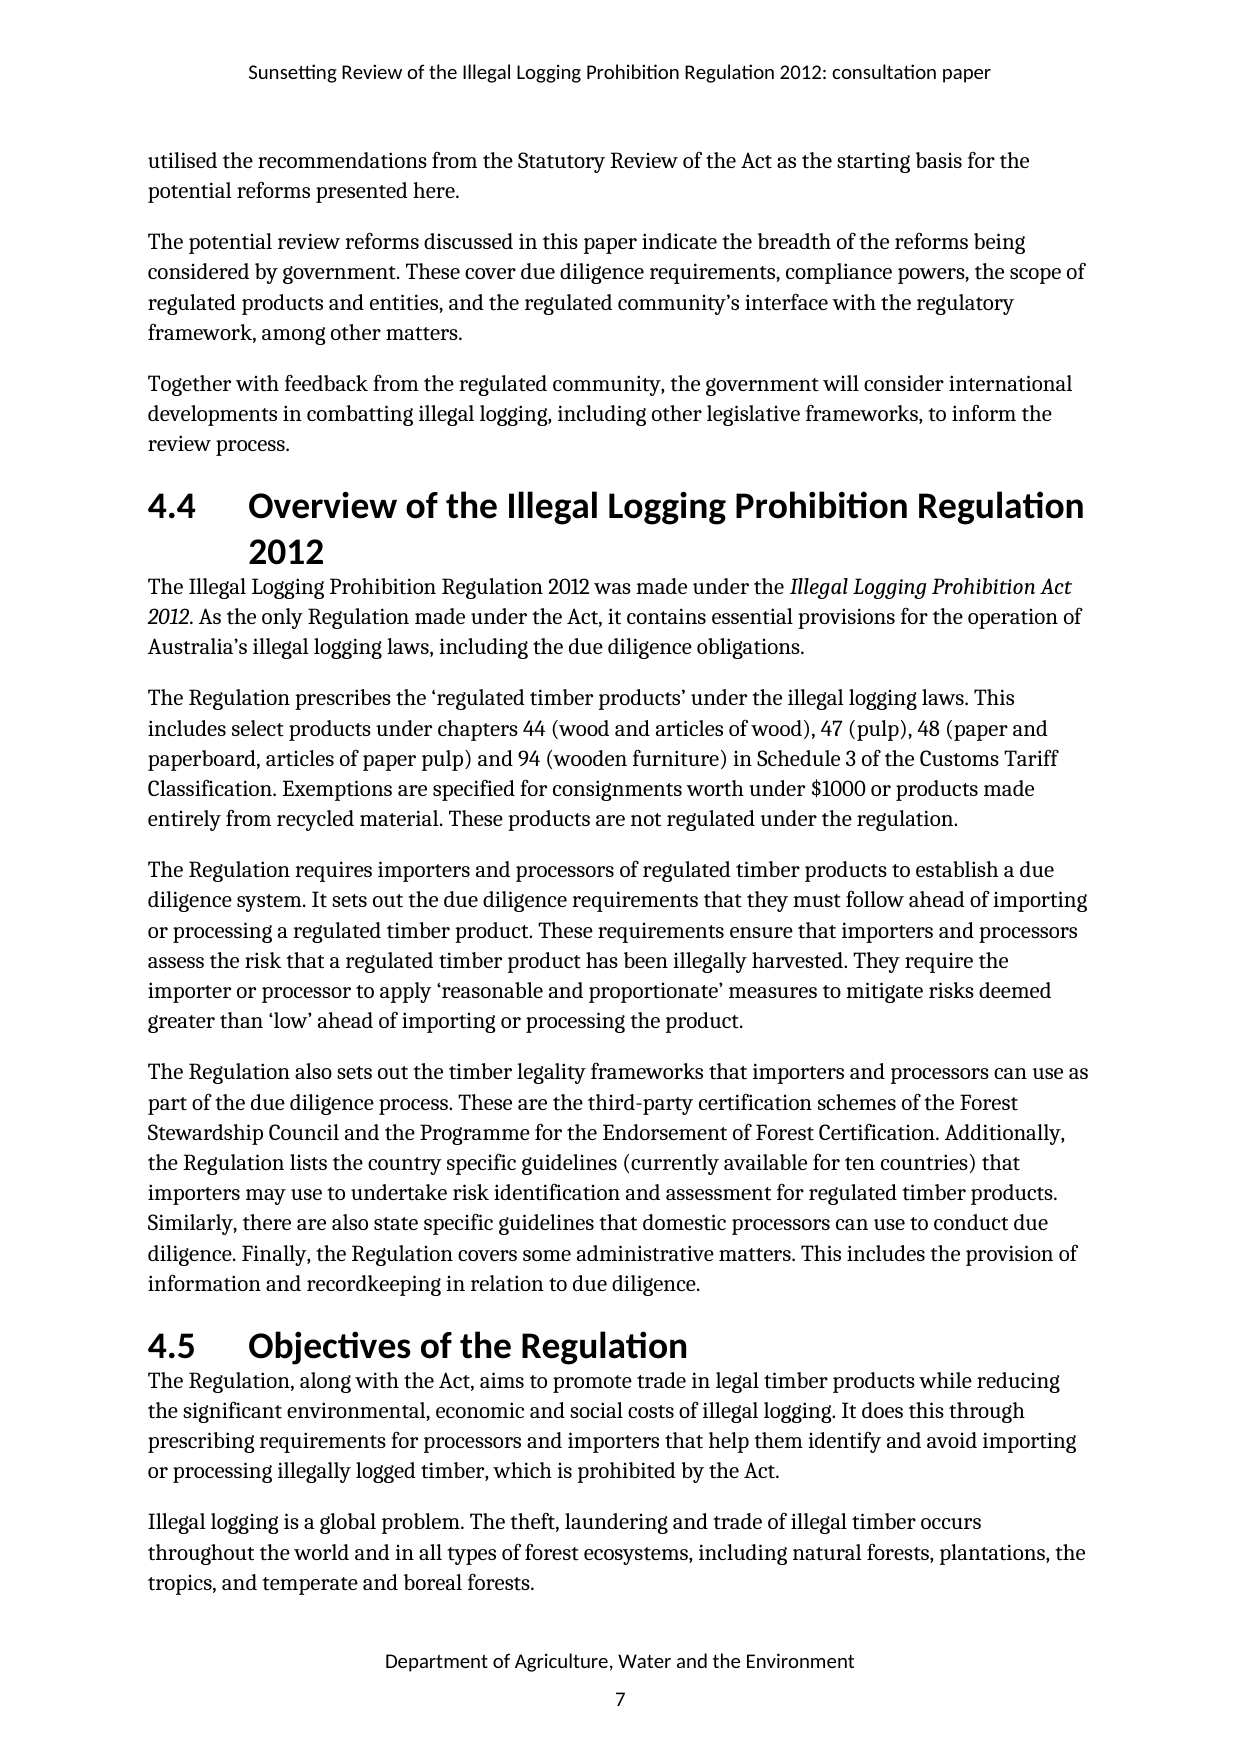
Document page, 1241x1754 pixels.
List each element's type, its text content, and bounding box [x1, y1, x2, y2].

text The Illegal Logging Prohibition Regulation 2012 was made under the Illegal Logging Prohibition Act 2012. As the only Regulation made under the Act, it contains essential provisions for the operation of Australia’s illegal logging laws, including the due diligence obligations. [148, 574, 1092, 661]
text The potential review reforms discussed in this paper indicate the breadth of the reforms being considered by government. These cover due diligence requirements, compliance powers, the scope of regulated products and entities, and the regulated community’s interface with the regulatory framework, among other matters. [148, 229, 1092, 346]
text The Regulation prescribes the ‘regulated timber products’ under the illegal logging laws. This includes select products under chapters 44 (wood and articles of wood), 47 (pulp), 48 (paper and paperboard, articles of paper pulp) and 94 (wooden furniture) in Schedule 3 of the Customs Tariff Classification. Exemptions are specified for consignments worth under $1000 or products made entirely from recycled material. These products are not regulated under the regulation. [148, 685, 1092, 832]
subtitle Objectives of the Regulation [148, 1322, 1092, 1367]
text The Regulation also sets out the timber legality frameworks that importers and processors can use as part of the due diligence process. These are the third-party certification schemes of the Forest Stewardship Council and the Programme for the Endorsement of Forest Certification. Additionally, the Regulation lists the country specific guidelines (currently available for ten countries) that importers may use to undertake risk identification and assessment for regulated timber products. Similarly, there are also state specific guidelines that domestic processors can use to conduct due diligence. Finally, the Regulation covers some administrative matters. This includes the provision of information and recordkeeping in relation to due diligence. [148, 1059, 1092, 1297]
text The Regulation requires importers and processors of regulated timber products to establish a due diligence system. It sets out the due diligence requirements that they must follow ahead of importing or processing a regulated timber product. These requirements ensure that importers and processors assess the risk that a regulated timber product has been illegally harvested. They require the importer or processor to apply ‘reasonable and proportionate’ measures to mitigate risks deemed greater than ‘low’ ahead of importing or processing the product. [148, 857, 1092, 1034]
text Together with feedback from the regulated community, the government will consider international developments in combatting illegal logging, including other legislative frameworks, to inform the review process. [148, 371, 1092, 457]
text Illegal logging is a global problem. The theft, laundering and trade of illegal timber occurs throughout the world and in all types of forest ecosystems, including natural forests, plantations, the tropics, and temperate and boreal forests. [148, 1509, 1092, 1596]
subtitle Overview of the Illegal Logging Prohibition Regulation 2012 [148, 482, 1092, 574]
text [148, 148, 1092, 204]
text The Regulation, along with the Act, aims to promote trade in legal timber products while reducing the significant environmental, economic and social costs of illegal logging. It does this through prescribing requirements for processors and importers that help them identify and avoid importing or processing illegally logged timber, which is prohibited by the Act. [148, 1367, 1092, 1484]
